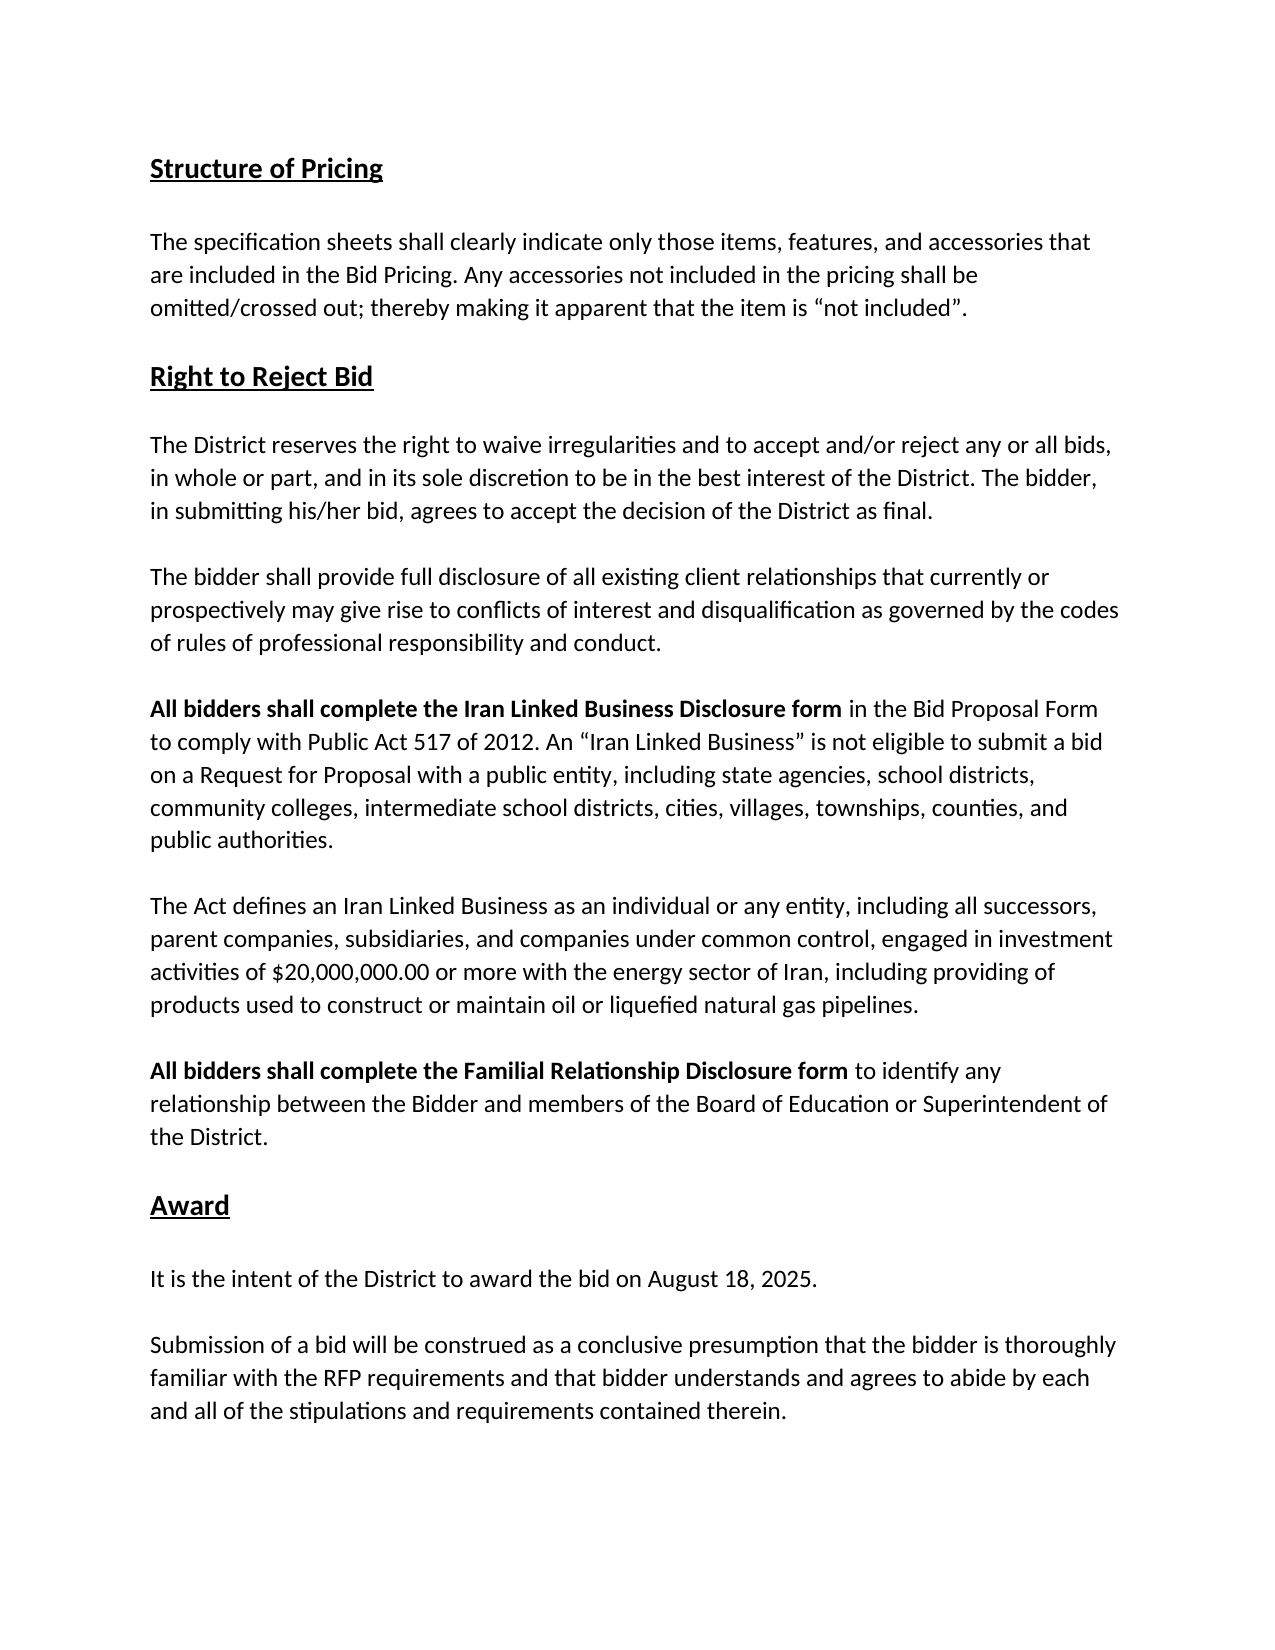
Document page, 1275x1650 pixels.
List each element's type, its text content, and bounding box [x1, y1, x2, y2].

text It is the intent of the District to award the bid on August 18, 2025. [150, 1263, 1146, 1294]
text The bidder shall provide full disclosure of all existing client relationships that currently or prospectively may give rise to conflicts of interest and disqualification as governed by the codes of rules of professional responsibility and conduct. [150, 561, 1126, 658]
text Submission of a bid will be construed as a conclusive presumption that the bidder is thoroughly familiar with the RFP requirements and that bidder understands and agrees to abide by each and all of the stipulations and requirements contained therein. [150, 1329, 1119, 1425]
text The District reserves the right to waive irregularities and to accept and/or reject any or all bids, in whole or part, and in its sole discretion to be in the best interest of the District. The bidder, in submitting his/her bid, agrees to accept the decision of the District as final. [150, 429, 1115, 526]
subtitle Right to Reject Bid [150, 358, 1146, 394]
text All bidders shall complete the Familial Relationship Disclosure form to identify any relationship between the Bidder and members of the Board of Education or Superintendent of the District. [150, 1055, 1117, 1151]
text All bidders shall complete the Iran Linked Business Disclosure form in the Bid Proposal Form to comply with Public Act 517 of 2012. An “Iran Linked Business” is not eligible to submit a bid on a Request for Proposal with a public entity, including state agencies, school districts, community colleges, intermediate school districts, cities, villages, townships, counties, and public authorities. [150, 693, 1117, 855]
subtitle Structure of Pricing [150, 150, 1146, 186]
text The specification sheets shall clearly indicate only those items, features, and accessories that are included in the Bid Pricing. Any accessories not included in the pricing shall be omitted/crossed out; thereby making it apparent that the item is “not included”. [150, 226, 1094, 323]
subtitle Award [150, 1187, 1146, 1222]
text The Act defines an Iran Linked Business as an individual or any entity, including all successors, parent companies, subsidiaries, and companies under common control, engaged in investment activities of $20,000,000.00 or more with the energy sector of Iran, including providing of products used to construct or maintain oil or liquefied natural gas pipelines. [150, 890, 1116, 1019]
